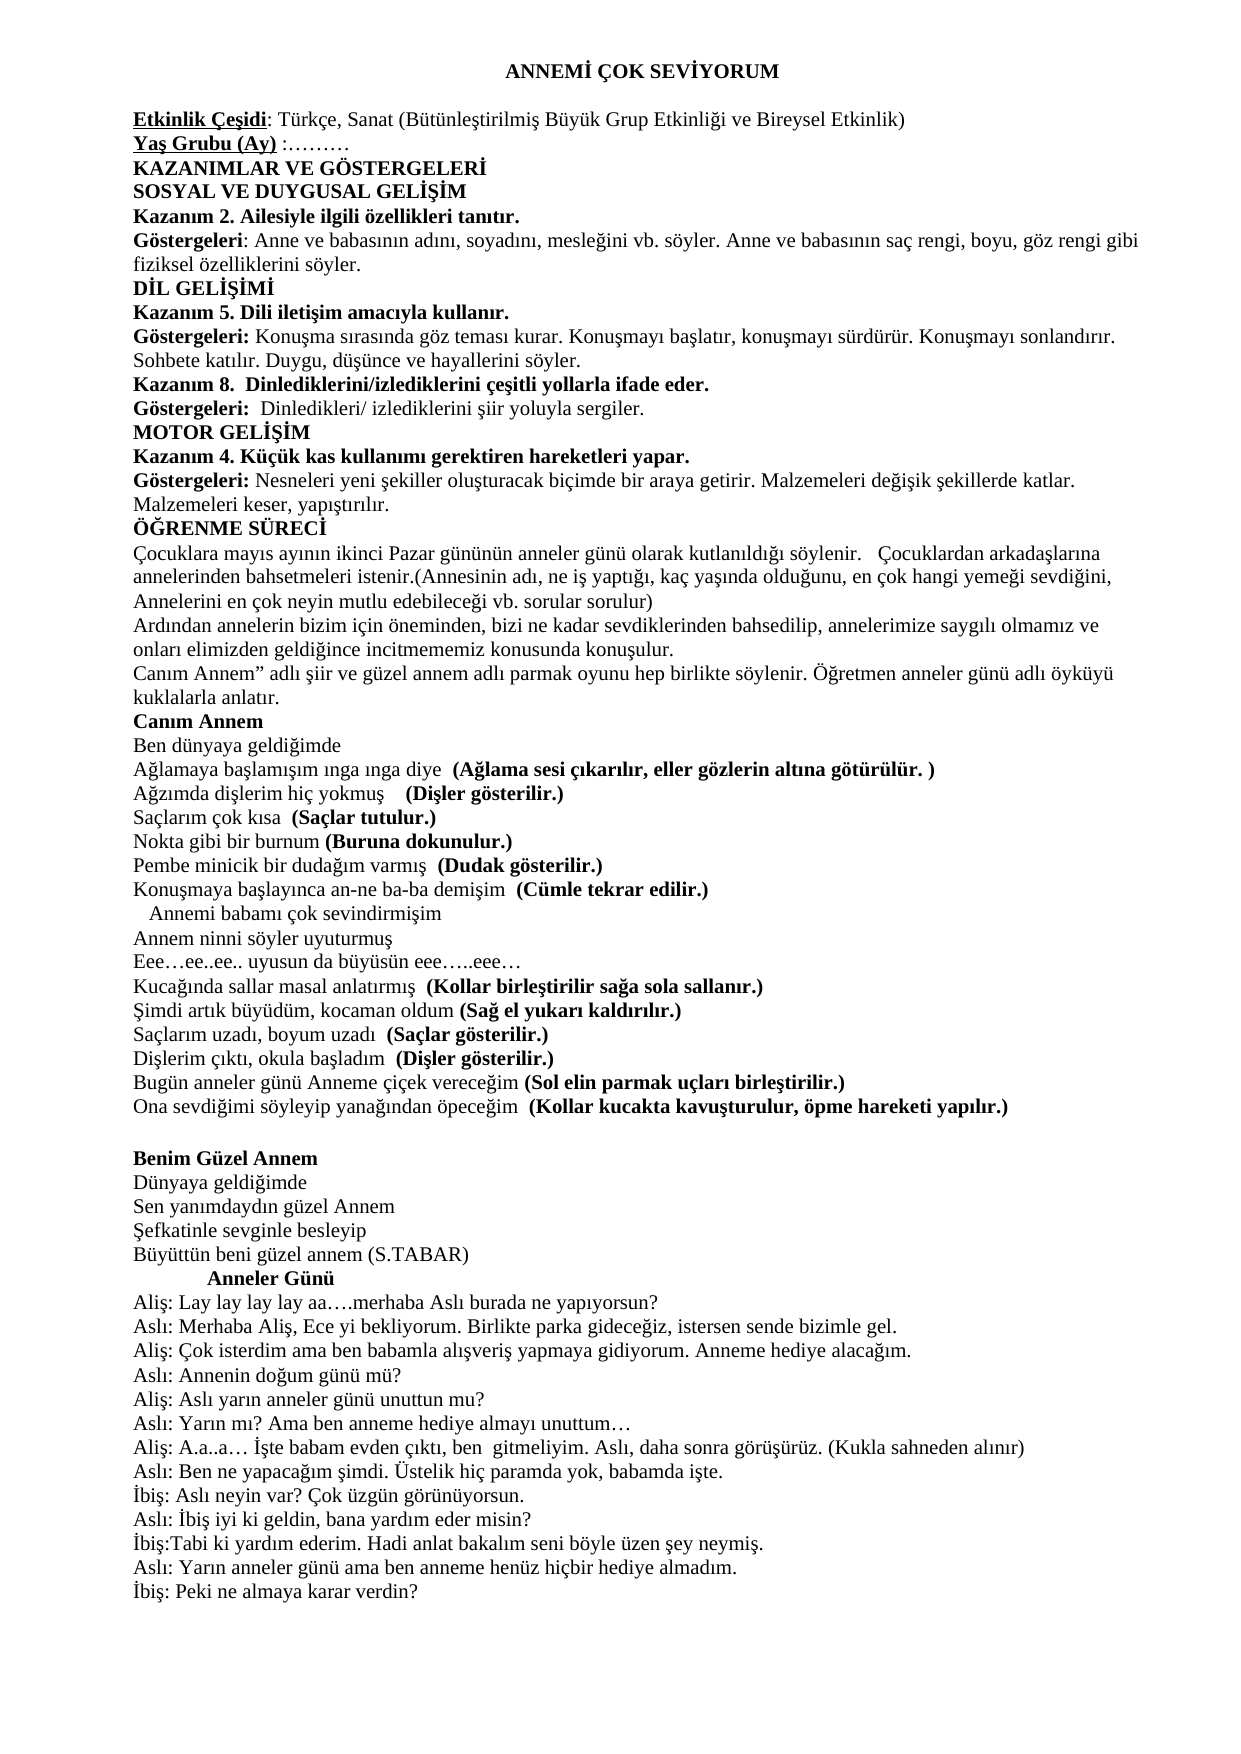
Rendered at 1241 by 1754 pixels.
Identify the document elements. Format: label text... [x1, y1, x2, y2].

text Aliş: Lay lay lay lay aa….merhaba Aslı burada ne yapıyorsun? [133, 1290, 1152, 1314]
text Kazanım 5. Dili iletişim amacıyla kullanır. [133, 300, 1152, 324]
text Aslı: İbiş iyi ki geldin, bana yardım eder misin? [133, 1507, 1152, 1531]
text Göstergeleri: Nesneleri yeni şekiller oluşturacak biçimde bir araya getirir. Malzemeleri değişik şekillerde katlar. Malzemeleri keser, yapıştırılır. [133, 468, 1152, 516]
text Şimdi artık büyüdüm, kocaman oldum (Sağ el yukarı kaldırılır.) [133, 998, 1152, 1022]
text DİL GELİŞİMİ [133, 276, 1152, 300]
text Yaş Grubu (Ay) :……… [133, 131, 1152, 155]
text Konuşmaya başlayınca an-ne ba-ba demişim (Cümle tekrar edilir.) [133, 877, 1152, 901]
text Ona sevdiğimi söyleyip yanağından öpeceğim (Kollar kucakta kavuşturulur, öpme hareketi yapılır.) [133, 1094, 1152, 1118]
text Nokta gibi bir burnum (Buruna dokunulur.) [133, 829, 1152, 853]
text Göstergeleri: Konuşma sırasında göz teması kurar. Konuşmayı başlatır, konuşmayı sürdürür. Konuşmayı sonlandırır. Sohbete katılır. Duygu, düşünce ve hayallerini söyler. [133, 324, 1152, 372]
text Aslı: Annenin doğum günü mü? [133, 1362, 1152, 1387]
text MOTOR GELİŞİM [133, 420, 1152, 444]
text Kazanım 4. Küçük kas kullanımı gerektiren hareketleri yapar. [133, 444, 1152, 468]
text Aliş: Aslı yarın anneler günü unuttun mu? [133, 1387, 1152, 1411]
text ANNEMİ ÇOK SEVİYORUM [133, 59, 1152, 83]
text Dişlerim çıktı, okula başladım (Dişler gösterilir.) [133, 1046, 1152, 1070]
text Aliş: A.a..a… İşte babam evden çıktı, ben gitmeliyim. Aslı, daha sonra görüşürüz. (Kukla sahneden alınır) [133, 1435, 1152, 1459]
text Pembe minicik bir dudağım varmış (Dudak gösterilir.) [133, 853, 1152, 877]
text Aliş: Çok isterdim ama ben babamla alışveriş yapmaya gidiyorum. Anneme hediye alacağım. [133, 1338, 1152, 1362]
text Çocuklara mayıs ayının ikinci Pazar gününün anneler günü olarak kutlanıldığı söylenir. Çocuklardan arkadaşlarına annelerinden bahsetmeleri istenir.(Annesinin adı, ne iş yaptığı, kaç yaşında olduğunu, en çok hangi yemeği sevdiğini, Annelerini en çok neyin mutlu edebileceği vb. sorular sorulur) [133, 540, 1152, 613]
text KAZANIMLAR VE GÖSTERGELERİ [133, 155, 1152, 179]
text Kazanım 2. Ailesiyle ilgili özellikleri tanıtır. [133, 203, 1152, 228]
text Canım Annem [133, 709, 1152, 733]
text Etkinlik Çeşidi: Türkçe, Sanat (Bütünleştirilmiş Büyük Grup Etkinliği ve Bireysel Etkinlik) [133, 107, 1152, 131]
text Aslı: Yarın mı? Ama ben anneme hediye almayı unuttum… [133, 1411, 1152, 1435]
text Ağlamaya başlamışım ınga ınga diye (Ağlama sesi çıkarılır, eller gözlerin altına götürülür. ) [133, 757, 1152, 781]
text Benim Güzel Annem [133, 1146, 1152, 1170]
text Göstergeleri: Anne ve babasının adını, soyadını, mesleğini vb. söyler. Anne ve babasının saç rengi, boyu, göz rengi gibi fiziksel özelliklerini söyler. [133, 228, 1152, 276]
text Göstergeleri: Dinledikleri/ izlediklerini şiir yoluyla sergiler. [133, 396, 1152, 420]
text Kazanım 8. Dinlediklerini/izlediklerini çeşitli yollarla ifade eder. [133, 372, 1152, 396]
text Annem ninni söyler uyuturmuş [133, 925, 1152, 949]
text İbiş: Peki ne almaya karar verdin? [133, 1579, 1152, 1603]
text Canım Annem” adlı şiir ve güzel annem adlı parmak oyunu hep birlikte söylenir. Öğretmen anneler günü adlı öyküyü kuklalarla anlatır. [133, 661, 1152, 709]
text İbiş:Tabi ki yardım ederim. Hadi anlat bakalım seni böyle üzen şey neymiş. [133, 1531, 1152, 1555]
text Annemi babamı çok sevindirmişim [133, 901, 1152, 925]
text Aslı: Merhaba Aliş, Ece yi bekliyorum. Birlikte parka gideceğiz, istersen sende bizimle gel. [133, 1314, 1152, 1338]
text Ardından annelerin bizim için öneminden, bizi ne kadar sevdiklerinden bahsedilip, annelerimize saygılı olmamız ve onları elimizden geldiğince incitmememiz konusunda konuşulur. [133, 613, 1152, 661]
text Eee…ee..ee.. uyusun da büyüsün eee…..eee… [133, 949, 1152, 973]
text İbiş: Aslı neyin var? Çok üzgün görünüyorsun. [133, 1483, 1152, 1507]
text Aslı: Ben ne yapacağım şimdi. Üstelik hiç paramda yok, babamda işte. [133, 1459, 1152, 1483]
text Anneler Günü [133, 1266, 1152, 1290]
text Dünyaya geldiğimde [133, 1170, 1152, 1194]
text Aslı: Yarın anneler günü ama ben anneme henüz hiçbir hediye almadım. [133, 1555, 1152, 1579]
text SOSYAL VE DUYGUSAL GELİŞİM [133, 179, 1152, 203]
text Büyüttün beni güzel annem (S.TABAR) [133, 1242, 1152, 1266]
text Kucağında sallar masal anlatırmış (Kollar birleştirilir sağa sola sallanır.) [133, 973, 1152, 998]
text Ben dünyaya geldiğimde [133, 733, 1152, 757]
text Saçlarım çok kısa (Saçlar tutulur.) [133, 805, 1152, 829]
text Şefkatinle sevginle besleyip [133, 1218, 1152, 1242]
text Sen yanımdaydın güzel Annem [133, 1194, 1152, 1218]
text Bugün anneler günü Anneme çiçek vereceğim (Sol elin parmak uçları birleştirilir.) [133, 1070, 1152, 1094]
text ÖĞRENME SÜRECİ [133, 516, 1152, 540]
text Saçlarım uzadı, boyum uzadı (Saçlar gösterilir.) [133, 1022, 1152, 1046]
text Ağzımda dişlerim hiç yokmuş (Dişler gösterilir.) [133, 781, 1152, 805]
